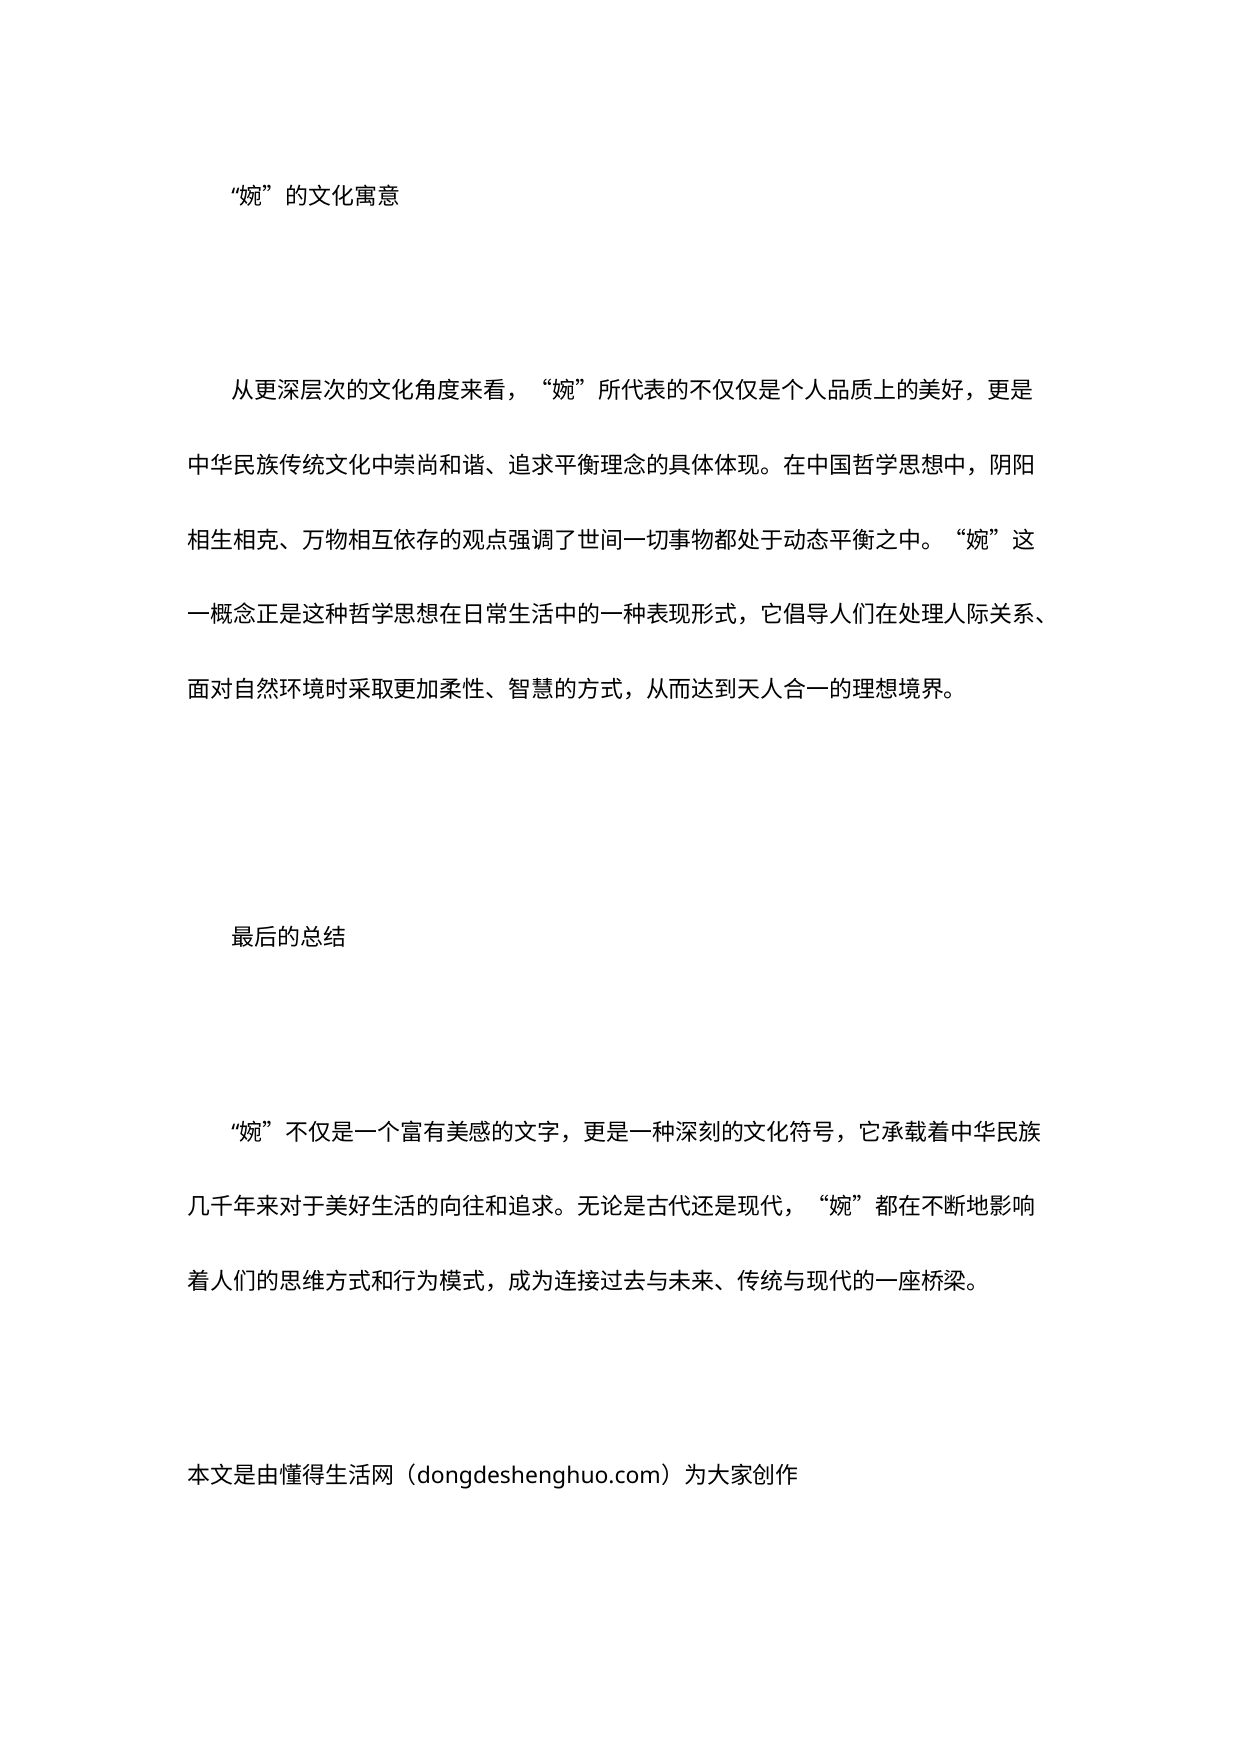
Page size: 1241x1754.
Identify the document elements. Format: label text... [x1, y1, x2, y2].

text “婉”不仅是一个富有美感的文字，更是一种深刻的文化符号，它承载着中华民族几千年来对于美好生活的向往和追求。无论是古代还是现代，“婉”都在不断地影响着人们的思维方式和行为模式，成为连接过去与未来、传统与现代的一座桥梁。 [187, 1098, 1053, 1312]
text “婉”的文化寓意 [187, 162, 1053, 227]
text 从更深层次的文化角度来看，“婉”所代表的不仅仅是个人品质上的美好，更是中华民族传统文化中崇尚和谐、追求平衡理念的具体体现。在中国哲学思想中，阴阳相生相克、万物相互依存的观点强调了世间一切事物都处于动态平衡之中。“婉”这一概念正是这种哲学思想在日常生活中的一种表现形式，它倡导人们在处理人际关系、面对自然环境时采取更加柔性、智慧的方式，从而达到天人合一的理想境界。 [187, 356, 1053, 720]
text 最后的总结 [187, 903, 1053, 968]
text 本文是由懂得生活网（dongdeshenghuo.com）为大家创作 [187, 1441, 1053, 1506]
